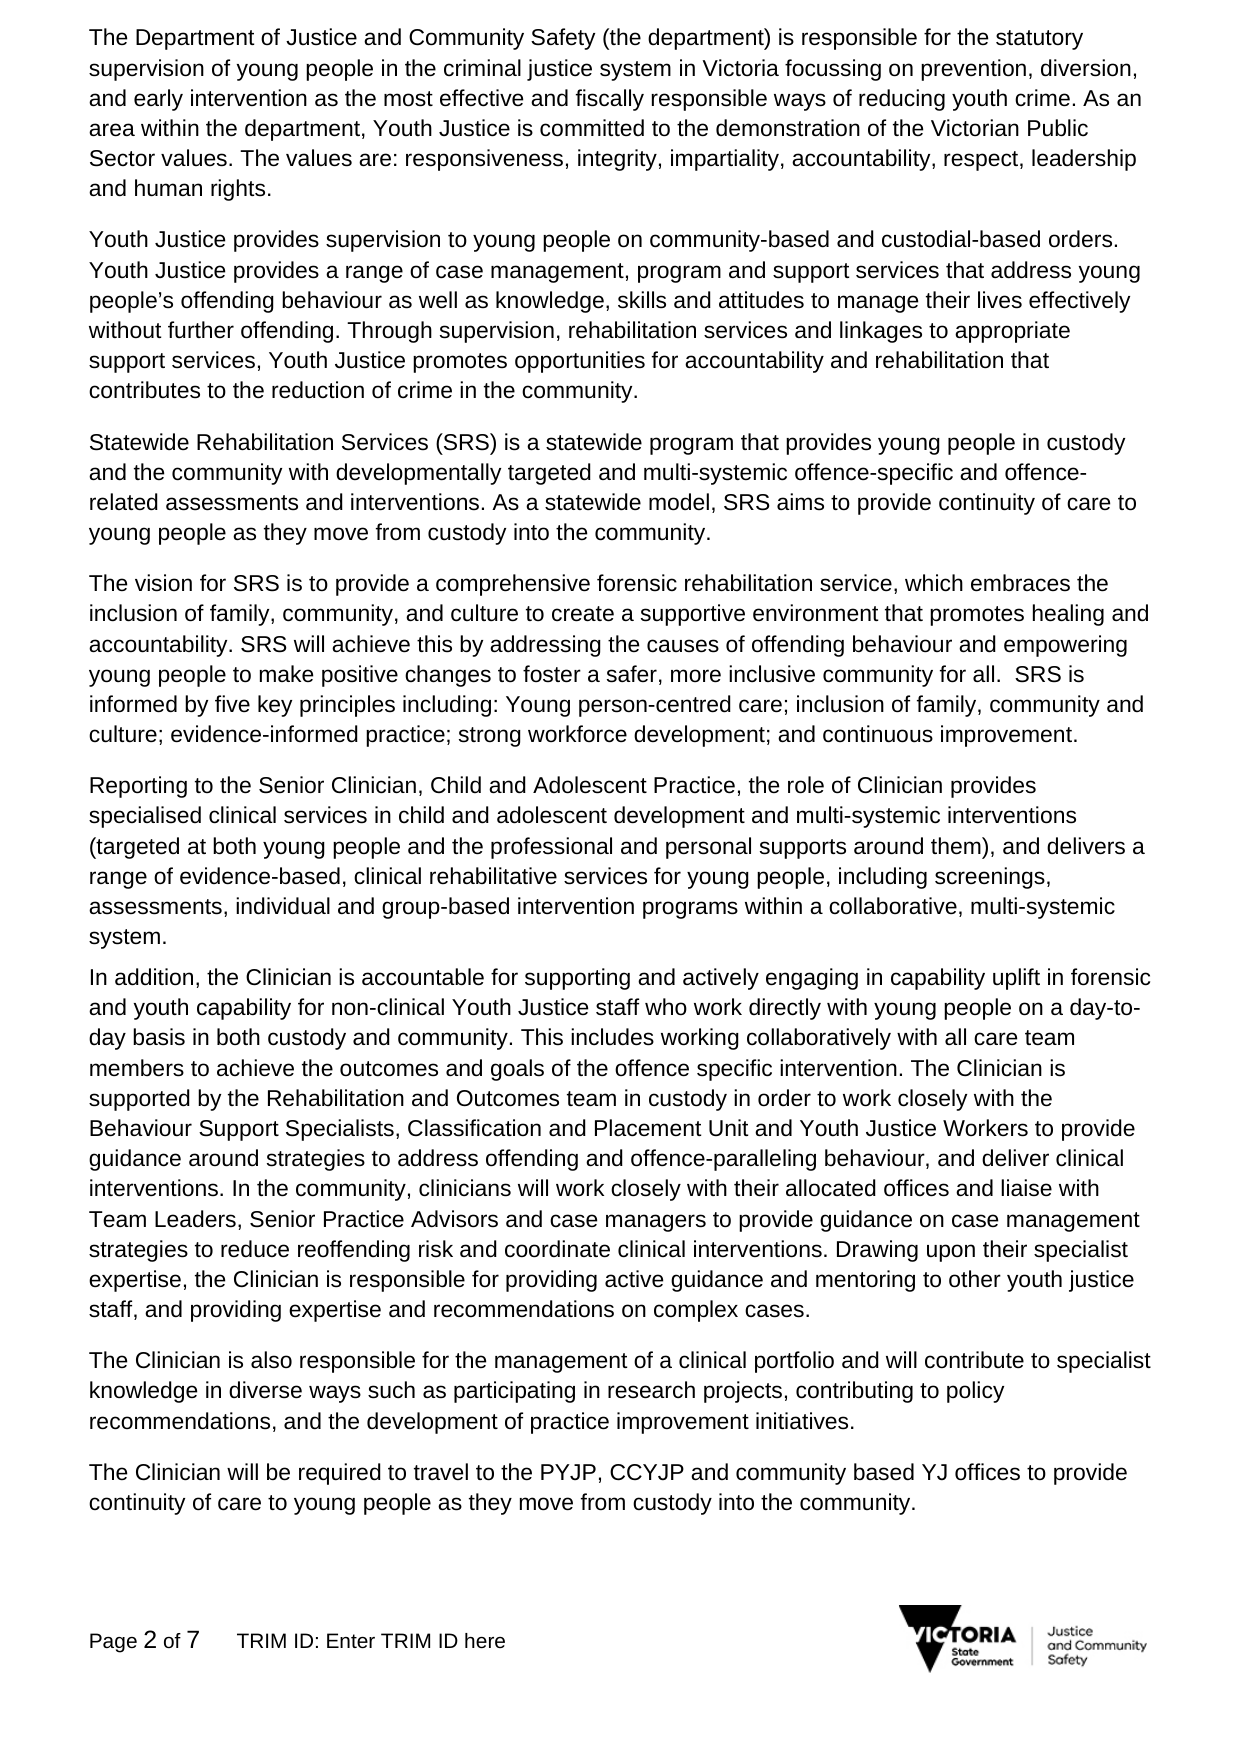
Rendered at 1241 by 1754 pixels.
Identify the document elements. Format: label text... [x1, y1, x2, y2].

text The vision for SRS is to provide a comprehensive forensic rehabilitation service, which embraces the inclusion of family, community, and culture to create a supportive environment that promotes healing and accountability. SRS will achieve this by addressing the causes of offending behaviour and empowering young people to make positive changes to foster a safer, more inclusive community for all. SRS is informed by five key principles including: Young person-centred care; inclusion of family, community and culture; evidence-informed practice; strong workforce development; and continuous improvement. [89, 570, 1152, 747]
text Statewide Rehabilitation Services (SRS) is a statewide program that provides young people in custody and the community with developmentally targeted and multi-systemic offence-specific and offence-related assessments and interventions. As a statewide model, SRS aims to provide continuity of care to young people as they move from custody into the community. [89, 428, 1152, 545]
text Reporting to the Senior Clinician, Child and Adolescent Practice, the role of Clinician provides specialised clinical services in child and adolescent development and multi-systemic interventions (targeted at both young people and the professional and personal supports around them), and delivers a range of evidence-based, clinical rehabilitative services for young people, including screenings, assessments, individual and group-based intervention programs within a collaborative, multi-systemic system. [89, 772, 1152, 949]
text The Department of Justice and Community Safety (the department) is responsible for the statutory supervision of young people in the criminal justice system in Victoria focussing on prevention, diversion, and early intervention as the most effective and fiscally responsible ways of reducing youth crime. As an area within the department, Youth Justice is committed to the demonstration of the Victorian Public Sector values. The values are: responsiveness, integrity, impartiality, accountability, respect, leadership and human rights. [89, 24, 1152, 202]
text The Clinician is also responsible for the management of a clinical portfolio and will contribute to specialist knowledge in diverse ways such as participating in research projects, contributing to policy recommendations, and the development of practice improvement initiatives. [89, 1347, 1152, 1434]
text The Clinician will be required to travel to the PYJP, CCYJP and community based YJ offices to provide continuity of care to young people as they move from custody into the community. [89, 1459, 1152, 1515]
picture [898, 1605, 1147, 1673]
text Youth Justice provides supervision to young people on community-based and custodial-based orders. Youth Justice provides a range of case management, program and support services that address young people’s offending behaviour as well as knowledge, skills and attitudes to manage their lives effectively without further offending. Through supervision, rehabilitation services and linkages to appropriate support services, Youth Justice promotes opportunities for accountability and rehabilitation that contributes to the reduction of crime in the community. [89, 226, 1152, 404]
text In addition, the Clinician is accountable for supporting and actively engaging in capability uplift in forensic and youth capability for non-clinical Youth Justice staff who work directly with young people on a day-to-day basis in both custody and community. This includes working collaboratively with all care team members to achieve the outcomes and goals of the offence specific intervention. The Clinician is supported by the Rehabilitation and Outcomes team in custody in order to work closely with the Behaviour Support Specialists, Classification and Placement Unit and Youth Justice Workers to provide guidance around strategies to address offending and offence-paralleling behaviour, and deliver clinical interventions. In the community, clinicians will work closely with their allocated offices and liaise with Team Leaders, Senior Practice Advisors and case managers to provide guidance on case management strategies to reduce reoffending risk and coordinate clinical interventions. Drawing upon their specialist expertise, the Clinician is responsible for providing active guidance and mentoring to other youth justice staff, and providing expertise and recommendations on complex cases. [89, 964, 1152, 1322]
